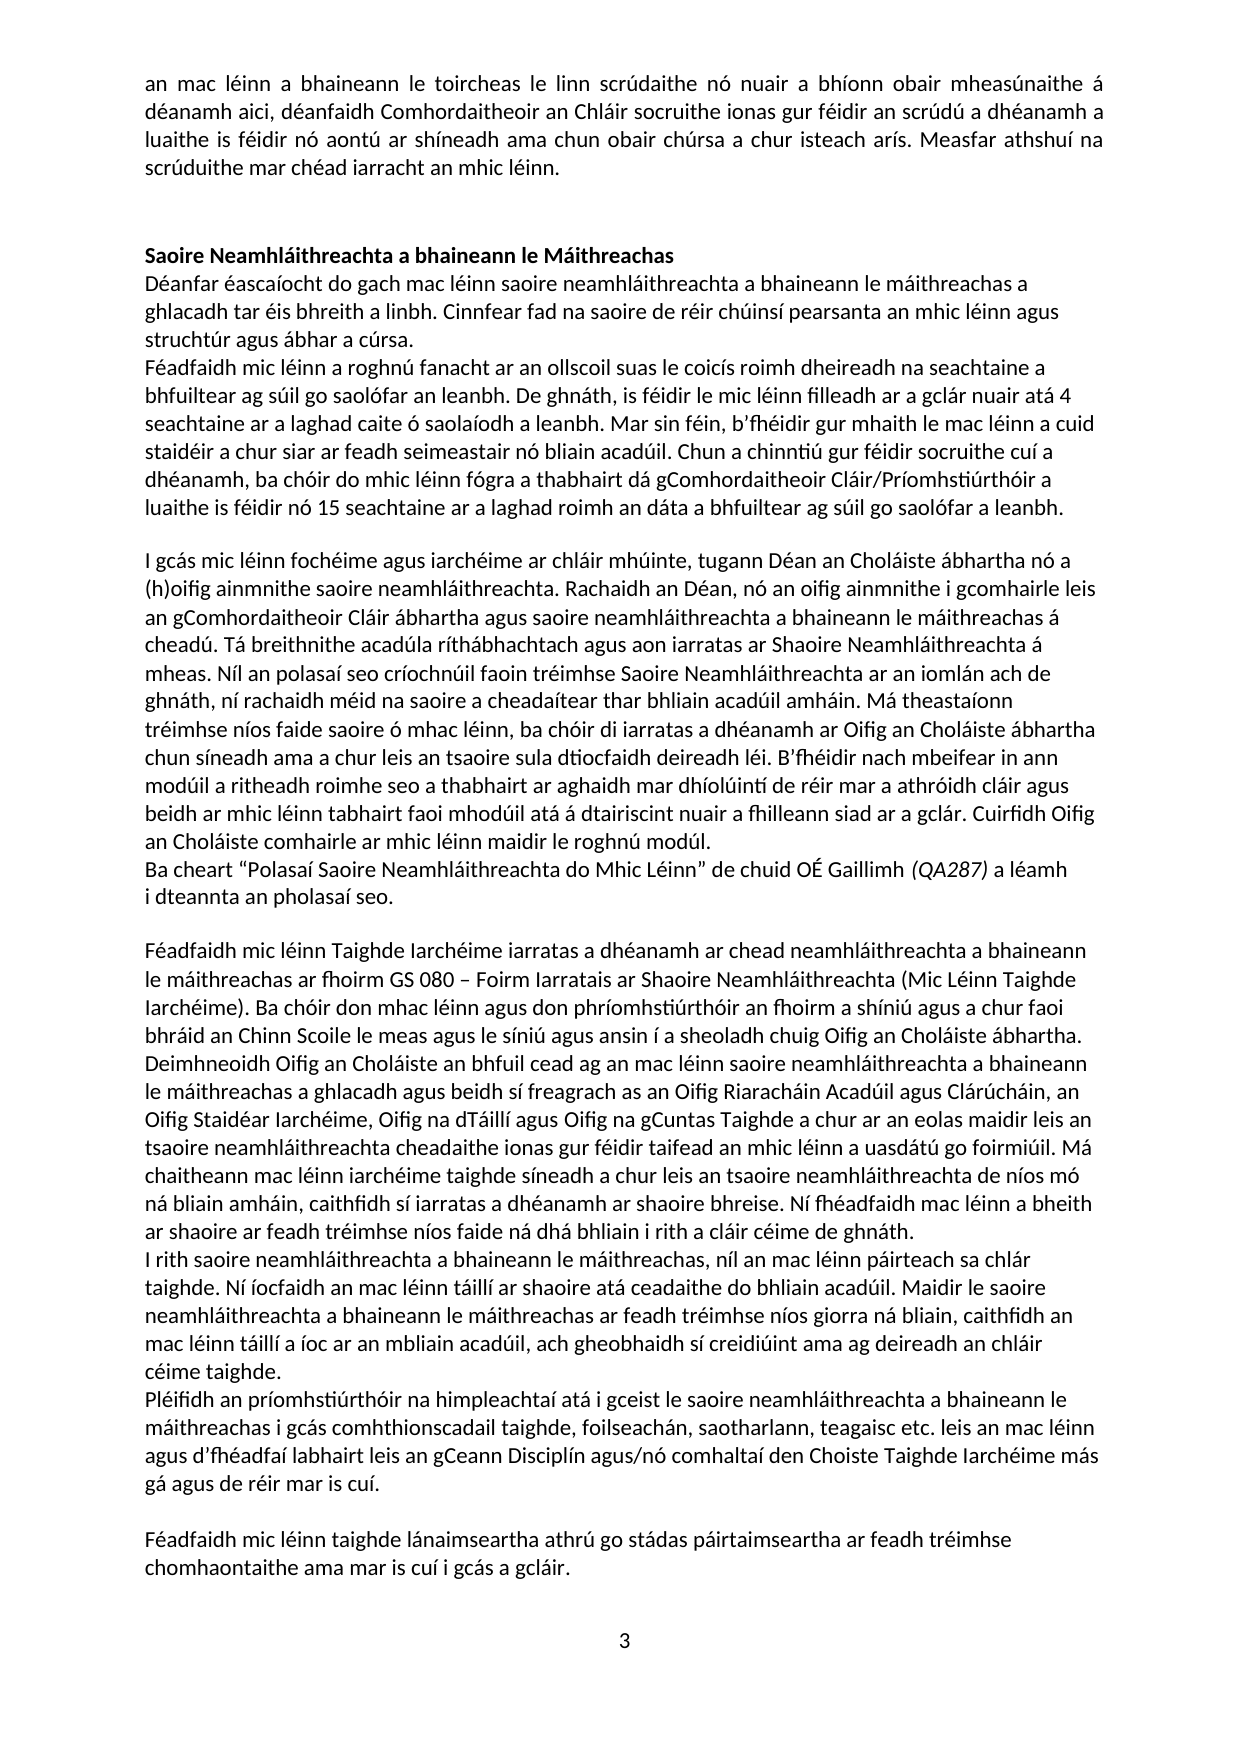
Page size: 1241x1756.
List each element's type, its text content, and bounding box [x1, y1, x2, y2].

text Pléifidh an príomhstiúrthóir na himpleachtaí atá i gceist le saoire neamhláithreachta a bhaineann le máithreachas i gcás comhthionscadail taighde, foilseachán, saotharlann, teagaisc etc. leis an mac léinn agus d’fhéadfaí labhairt leis an gCeann Disciplín agus/nó comhaltaí den Choiste Taighde Iarchéime más gá agus de réir mar is cuí. [144, 1385, 1103, 1497]
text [144, 69, 1106, 181]
text Féadfaidh mic léinn taighde lánaimseartha athrú go stádas páirtaimseartha ar feadh tréimhse chomhaontaithe ama mar is cuí i gcás a gcláir. [144, 1525, 1056, 1581]
subtitle Saoire Neamhláithreachta a bhaineann le Máithreachas [144, 241, 1117, 269]
text Ba cheart “Polasaí Saoire Neamhláithreachta do Mhic Léinn” de chuid OÉ Gaillimh (QA287) a léamh i dteannta an pholasaí seo. [144, 855, 1069, 910]
text Féadfaidh mic léinn a roghnú fanacht ar an ollscoil suas le coicís roimh dheireadh na seachtaine a bhfuiltear ag súil go saolófar an leanbh. De ghnáth, is féidir le mic léinn filleadh ar a gclár nuair atá 4 seachtaine ar a laghad caite ó saolaíodh a leanbh. Mar sin féin, b’fhéidir gur mhaith le mac léinn a cuid staidéir a chur siar ar feadh seimeastair nó bliain acadúil. Chun a chinntiú gur féidir socruithe cuí a dhéanamh, ba chóir do mhic léinn fógra a thabhairt dá gComhordaitheoir Cláir/Príomhstiúrthóir a luaithe is féidir nó 15 seachtaine ar a laghad roimh an dáta a bhfuiltear ag súil go saolófar a leanbh. [144, 353, 1107, 521]
text I gcás mic léinn fochéime agus iarchéime ar chláir mhúinte, tugann Déan an Choláiste ábhartha nó a (h)oifig ainmnithe saoire neamhláithreachta. Rachaidh an Déan, nó an oifig ainmnithe i gcomhairle leis an gComhordaitheoir Cláir ábhartha agus saoire neamhláithreachta a bhaineann le máithreachas á cheadú. Tá breithnithe acadúla ríthábhachtach agus aon iarratas ar Shaoire Neamhláithreachta á mheas. Níl an polasaí seo críochnúil faoin tréimhse Saoire Neamhláithreachta ar an iomlán ach de ghnáth, ní rachaidh méid na saoire a cheadaítear thar bhliain acadúil amháin. Má theastaíonn tréimhse níos faide saoire ó mhac léinn, ba chóir di iarratas a dhéanamh ar Oifig an Choláiste ábhartha chun síneadh ama a chur leis an tsaoire sula dtiocfaidh deireadh léi. B’fhéidir nach mbeifear in ann modúil a ritheadh roimhe seo a thabhairt ar aghaidh mar dhíolúintí de réir mar a athróidh cláir agus beidh ar mhic léinn tabhairt faoi mhodúil atá á dtairiscint nuair a fhilleann siad ar a gclár. Cuirfidh Oifig an Choláiste comhairle ar mhic léinn maidir le roghnú modúl. [144, 547, 1102, 855]
text Féadfaidh mic léinn Taighde Iarchéime iarratas a dhéanamh ar chead neamhláithreachta a bhaineann le máithreachas ar fhoirm GS 080 – Foirm Iarratais ar Shaoire Neamhláithreachta (Mic Léinn Taighde Iarchéime). Ba chóir don mhac léinn agus don phríomhstiúrthóir an fhoirm a shíniú agus a chur faoi bhráid an Chinn Scoile le meas agus le síniú agus ansin í a sheoladh chuig Oifig an Choláiste ábhartha. Deimhneoidh Oifig an Choláiste an bhfuil cead ag an mac léinn saoire neamhláithreachta a bhaineann le máithreachas a ghlacadh agus beidh sí freagrach as an Oifig Riaracháin Acadúil agus Clárúcháin, an Oifig Staidéar Iarchéime, Oifig na dTáillí agus Oifig na gCuntas Taighde a chur ar an eolas maidir leis an tsaoire neamhláithreachta cheadaithe ionas gur féidir taifead an mhic léinn a uasdátú go foirmiúil. Má chaitheann mac léinn iarchéime taighde síneadh a chur leis an tsaoire neamhláithreachta de níos mó ná bliain amháin, caithfidh sí iarratas a dhéanamh ar shaoire bhreise. Ní fhéadfaidh mac léinn a bheith ar shaoire ar feadh tréimhse níos faide ná dhá bhliain i rith a cláir céime de ghnáth. [144, 937, 1101, 1245]
text Déanfar éascaíocht do gach mac léinn saoire neamhláithreachta a bhaineann le máithreachas a ghlacadh tar éis bhreith a linbh. Cinnfear fad na saoire de réir chúinsí pearsanta an mhic léinn agus struchtúr agus ábhar a cúrsa. [144, 269, 1074, 353]
text I rith saoire neamhláithreachta a bhaineann le máithreachas, níl an mac léinn páirteach sa chlár taighde. Ní íocfaidh an mac léinn táillí ar shaoire atá ceadaithe do bhliain acadúil. Maidir le saoire neamhláithreachta a bhaineann le máithreachas ar feadh tréimhse níos giorra ná bliain, caithfidh an mac léinn táillí a íoc ar an mbliain acadúil, ach gheobhaidh sí creidiúint ama ag deireadh an chláir céime taighde. [144, 1245, 1105, 1385]
